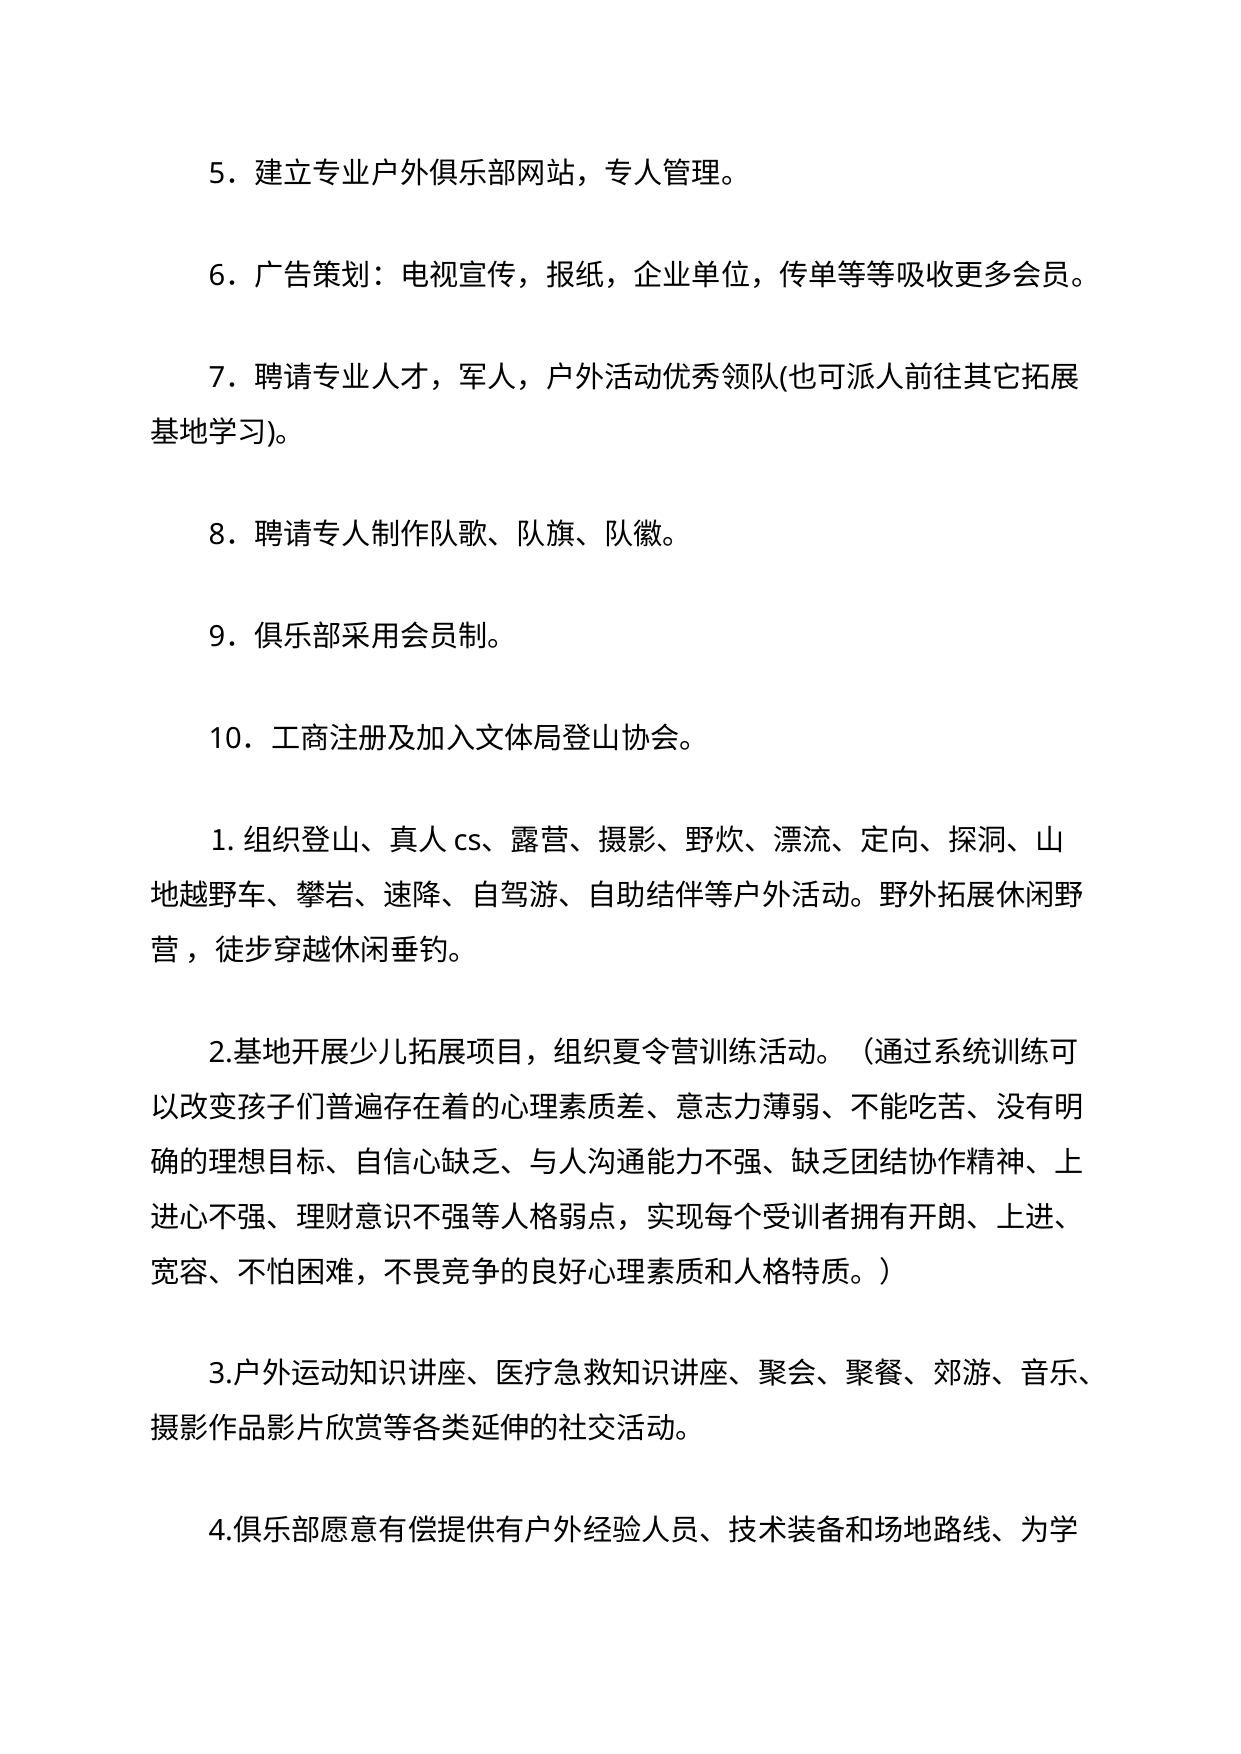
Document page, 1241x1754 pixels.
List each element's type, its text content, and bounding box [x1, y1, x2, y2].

text ⒈组织登山、真人cs、露营、摄影、野炊、漂流、定向、探洞、山地越野车、攀岩、速降、自驾游、自助结伴等户外活动。野外拓展休闲野营 ，徒步穿越休闲垂钓。 [150, 817, 1090, 969]
text 6．广告策划：电视宣传，报纸，企业单位，传单等等吸收更多会员。 [150, 252, 1090, 294]
text 8．聘请专人制作队歌、队旗、队徽。 [150, 511, 1090, 553]
text 7．聘请专业人才，军人，户外活动优秀领队(也可派人前往其它拓展基地学习)。 [150, 354, 1090, 451]
text 10．工商注册及加入文体局登山协会。 [150, 715, 1090, 757]
text 2.基地开展少儿拓展项目，组织夏令营训练活动。（通过系统训练可以改变孩子们普遍存在着的心理素质差、意志力薄弱、不能吃苦、没有明确的理想目标、自信心缺乏、与人沟通能力不强、缺乏团结协作精神、上进心不强、理财意识不强等人格弱点，实现每个受训者拥有开朗、上进、宽容、不怕困难，不畏竞争的良好心理素质和人格特质。） [150, 1028, 1090, 1291]
text 9．俱乐部采用会员制。 [150, 613, 1090, 655]
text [150, 1507, 1090, 1549]
text 3.户外运动知识讲座、医疗急救知识讲座、聚会、聚餐、郊游、音乐、摄影作品影片欣赏等各类延伸的社交活动。 [150, 1350, 1090, 1447]
text 5．建立专业户外俱乐部网站，专人管理。 [150, 150, 1090, 192]
